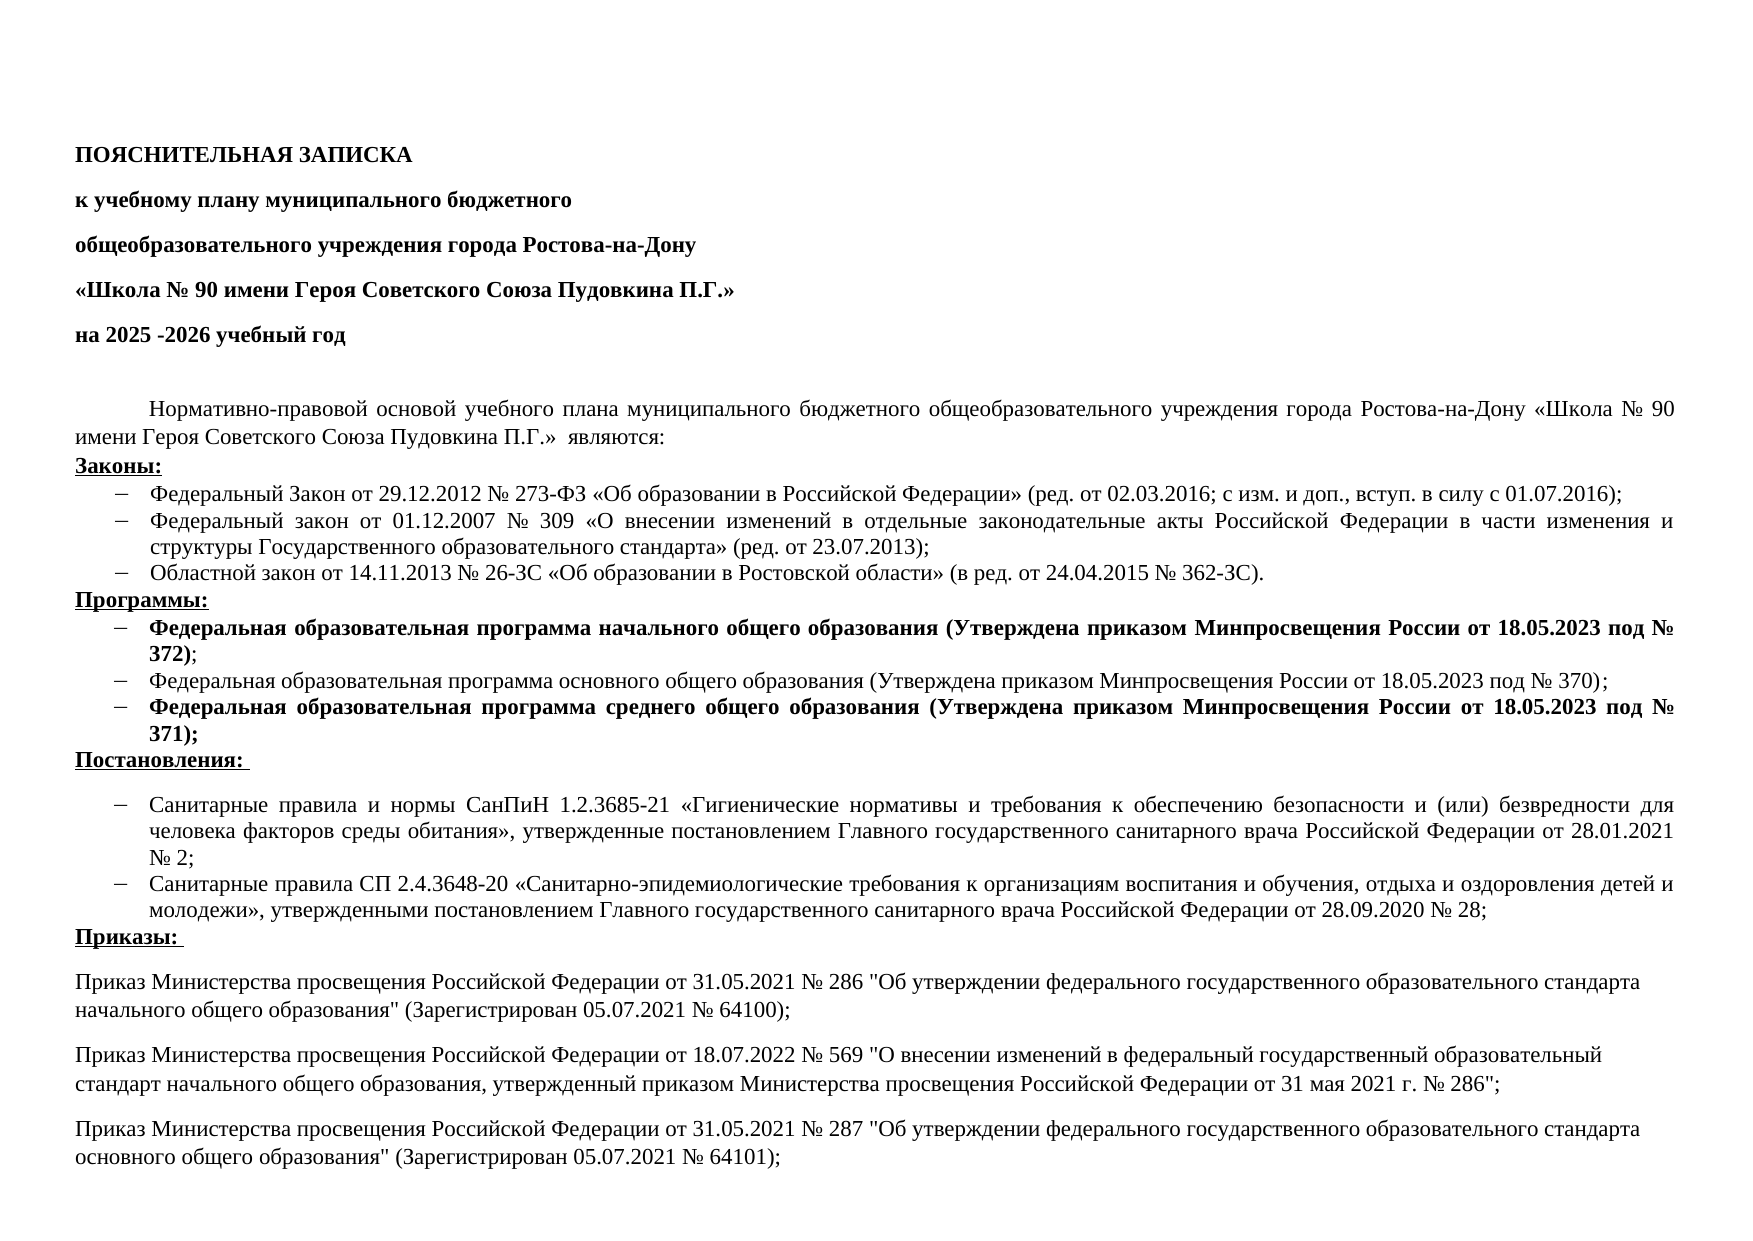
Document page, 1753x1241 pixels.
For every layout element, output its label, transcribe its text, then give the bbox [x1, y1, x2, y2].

list Санитарные правила СП 2.4.3648-20 «Санитарно-эпидемиологические требования к организациям воспитания и обучения, отдыха и оздоровления детей и молодежи», утвержденными постановлением Главного государственного санитарного врача Российской Федерации от 28.09.2020 № 28; [111, 870, 1677, 923]
list Федеральная образовательная программа начального общего образования (Утверждена приказом Минпросвещения России от 18.05.2023 под № 372); [111, 614, 1677, 667]
text Программы: [75, 586, 1677, 612]
text Законы: [75, 452, 1677, 478]
list Областной закон от 14.11.2013 № 26-ЗС «Об образовании в Ростовской области» (в ред. от 24.04.2015 № 362-ЗС). [112, 559, 1677, 586]
list Федеральная образовательная программа основного общего образования (Утверждена приказом Минпросвещения России от 18.05.2023 под № 370); [111, 667, 1677, 693]
list Федеральная образовательная программа среднего общего образования (Утверждена приказом Минпросвещения России от 18.05.2023 под № 371); [111, 693, 1677, 746]
list Санитарные правила и нормы СанПиН 1.2.3685-21 «Гигиенические нормативы и требования к обеспечению безопасности и (или) безвредности для человека факторов среды обитания», утвержденные постановлением Главного государственного санитарного врача Российской Федерации от 28.01.2021 № 2; [111, 791, 1677, 870]
list Федеральный закон от 01.12.2007 № 309 «О внесении изменений в отдельные законодательные акты Российской Федерации в части изменения и структуры Государственного образовательного стандарта» (ред. от 23.07.2013); [112, 507, 1677, 559]
list Федеральный Закон от 29.12.2012 № 273-ФЗ «Об образовании в Российской Федерации» (ред. от 02.03.2016; с изм. и доп., вступ. в силу с 01.07.2016); [112, 480, 1677, 507]
text Нормативно-правовой основой учебного плана муниципального бюджетного общеобразовательного учреждения города Ростова-на-Дону «Школа № 90 имени Героя Советского Союза Пудовкина П.Г.» являются: [75, 395, 1677, 450]
